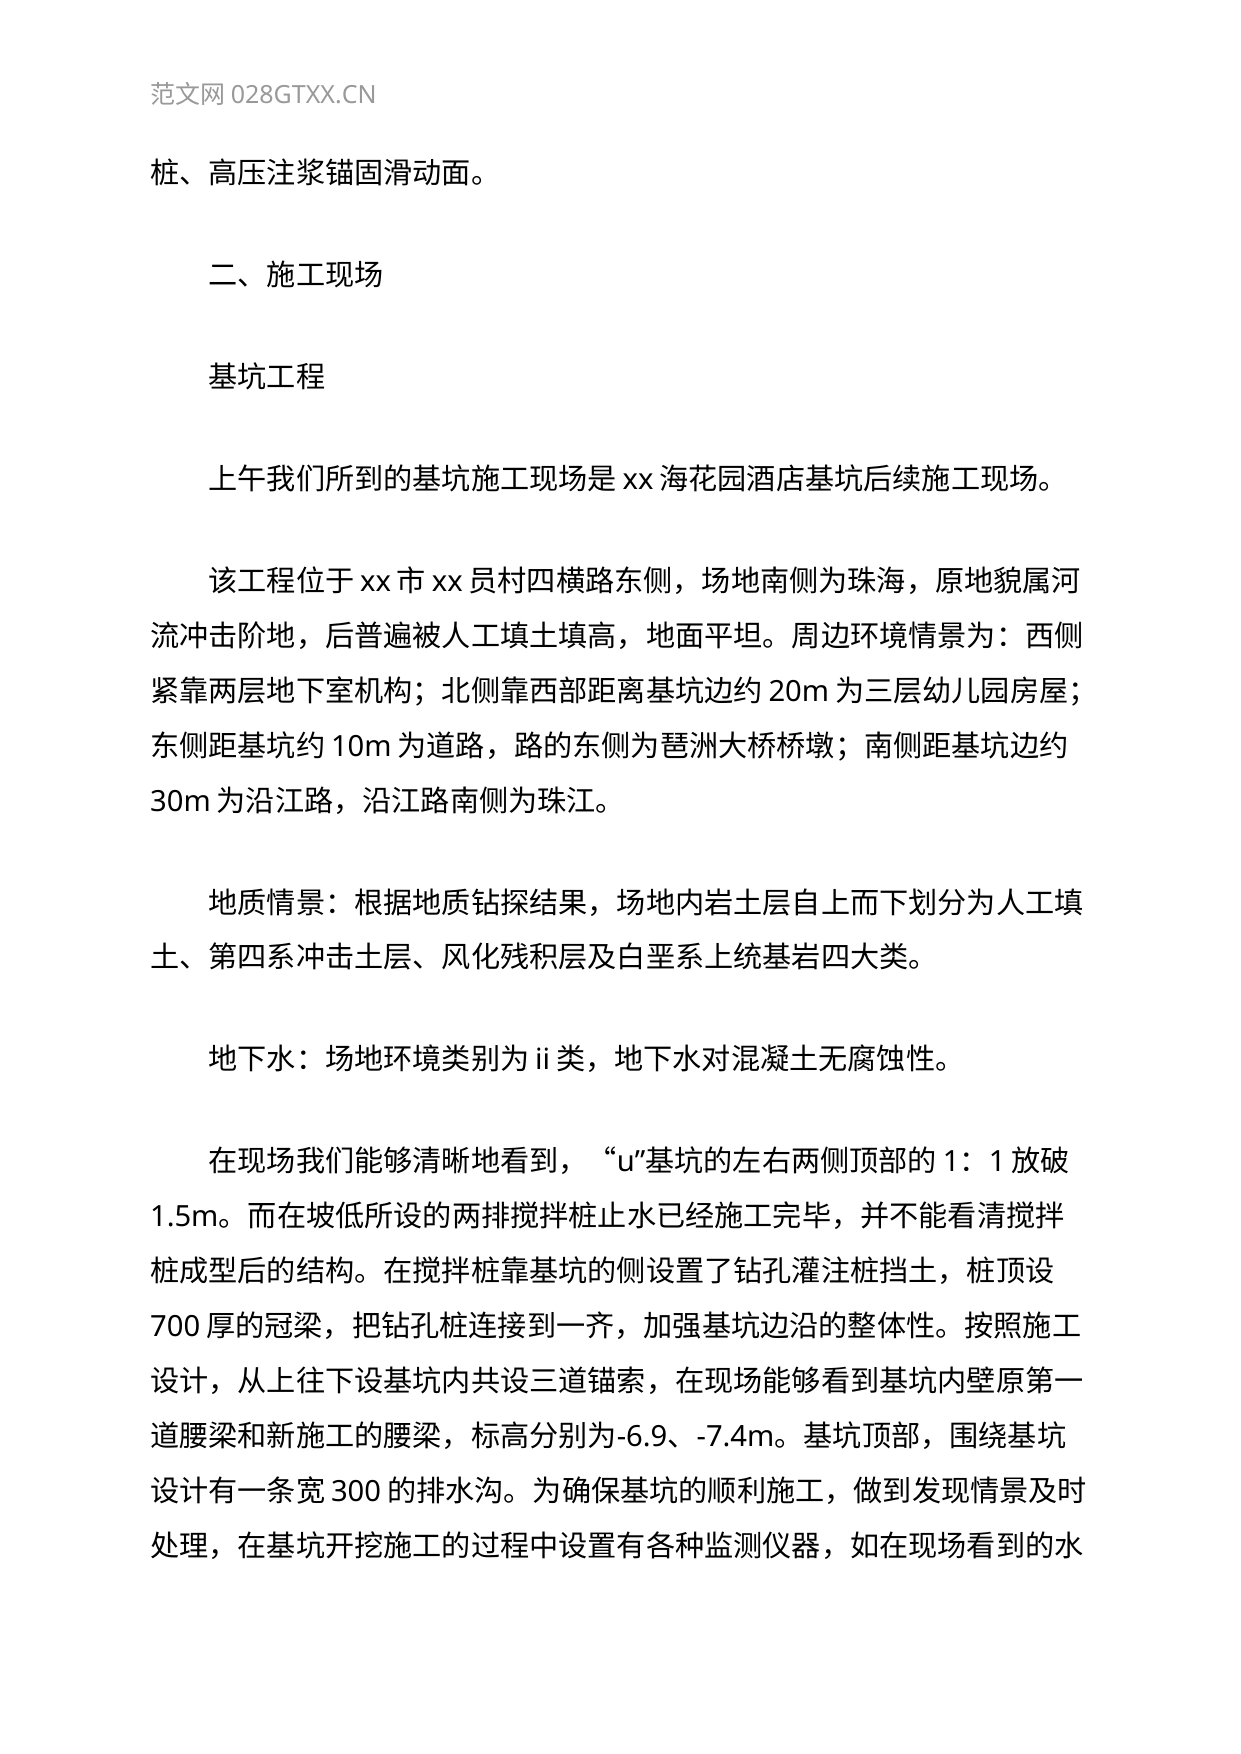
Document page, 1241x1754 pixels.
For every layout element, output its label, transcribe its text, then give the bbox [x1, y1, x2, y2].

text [150, 150, 1090, 192]
text 二、施工现场 [150, 252, 1090, 294]
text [150, 1138, 1090, 1565]
text 上午我们所到的基坑施工现场是xx海花园酒店基坑后续施工现场。 [150, 455, 1090, 498]
text 地下水：场地环境类别为ii类，地下水对混凝土无腐蚀性。 [150, 1036, 1090, 1078]
text 该工程位于xx市xx员村四横路东侧，场地南侧为珠海，原地貌属河流冲击阶地，后普遍被人工填土填高，地面平坦。周边环境情景为：西侧紧靠两层地下室机构；北侧靠西部距离基坑边约20m为三层幼儿园房屋；东侧距基坑约10m为道路，路的东侧为琶洲大桥桥墩；南侧距基坑边约30m为沿江路，沿江路南侧为珠江。 [150, 557, 1090, 819]
text 地质情景：根据地质钻探结果，场地内岩土层自上而下划分为人工填土、第四系冲击土层、风化残积层及白垩系上统基岩四大类。 [150, 879, 1090, 976]
text 基坑工程 [150, 353, 1090, 396]
